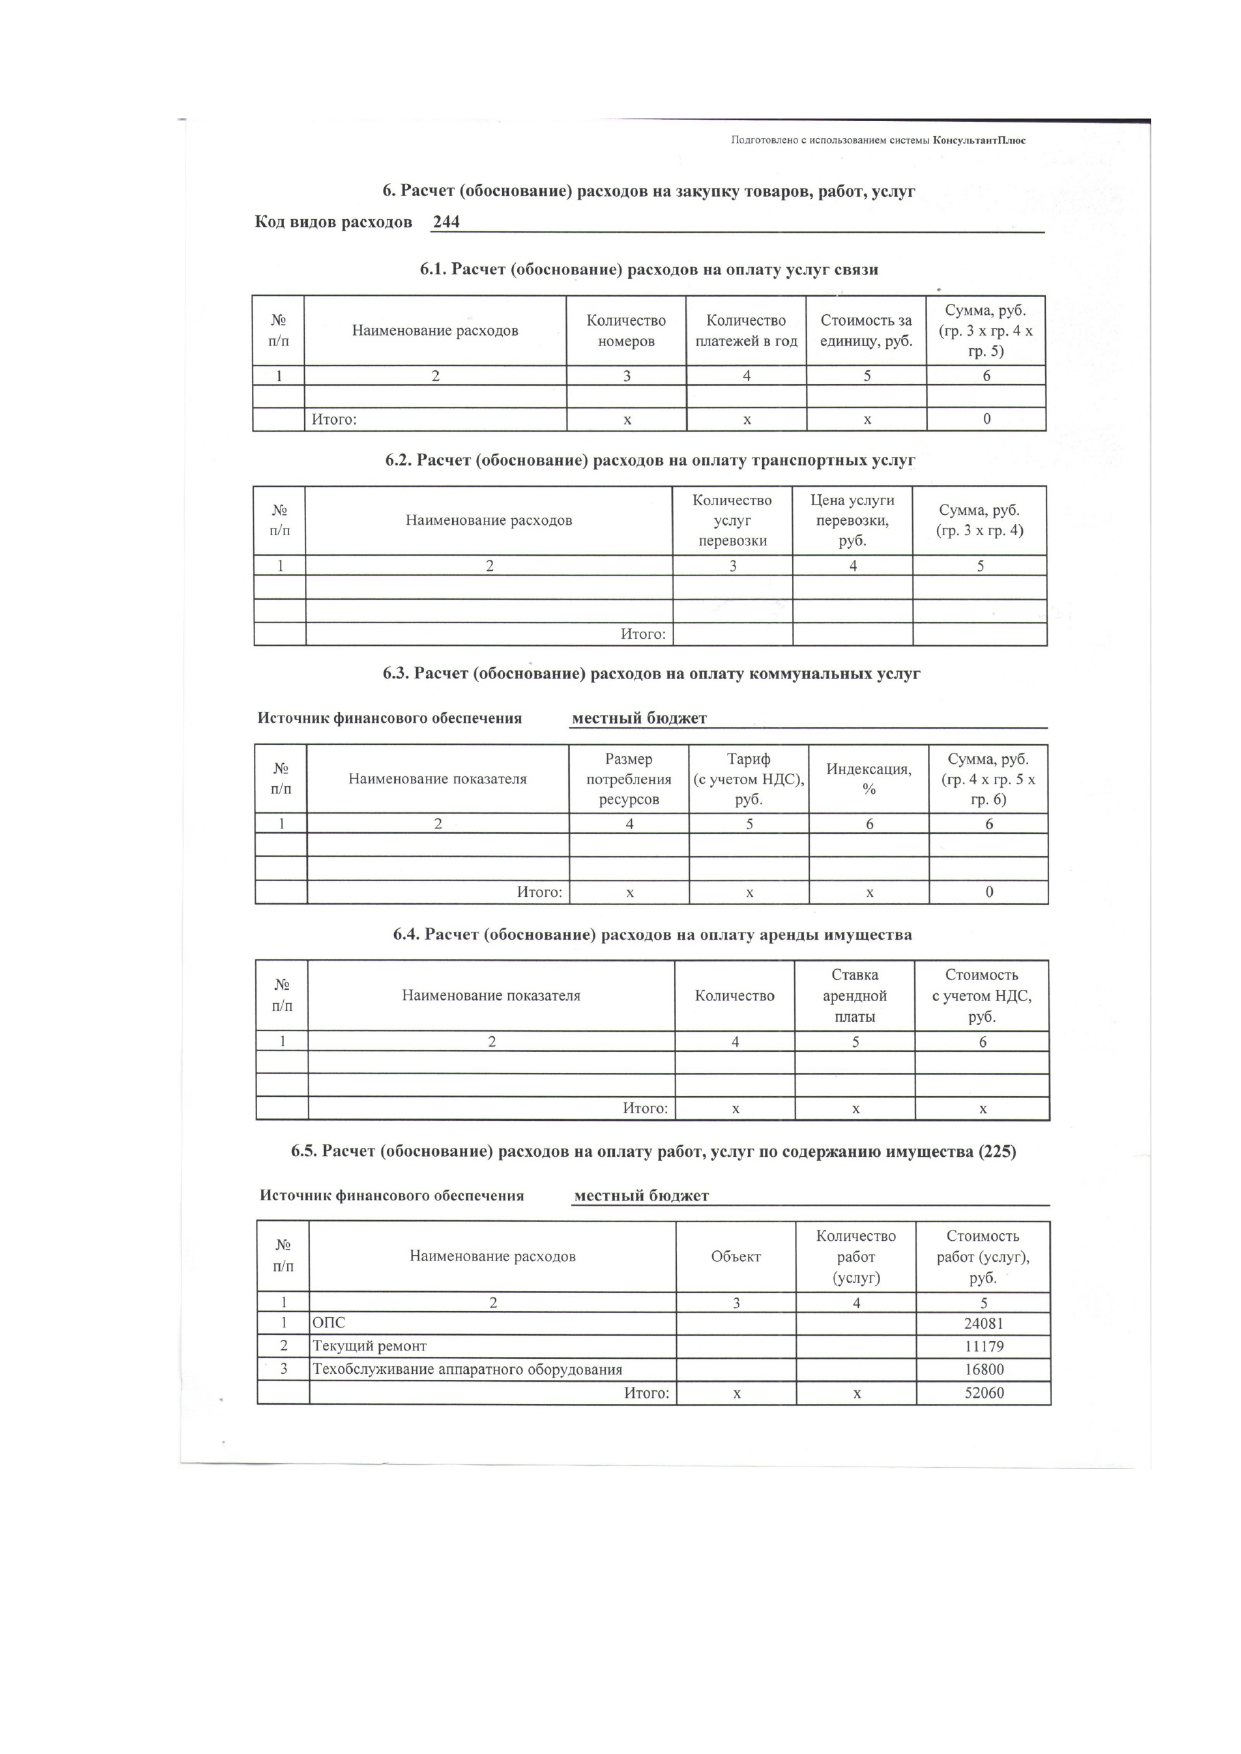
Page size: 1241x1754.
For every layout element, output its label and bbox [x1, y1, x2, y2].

picture [177, 118, 1152, 1469]
